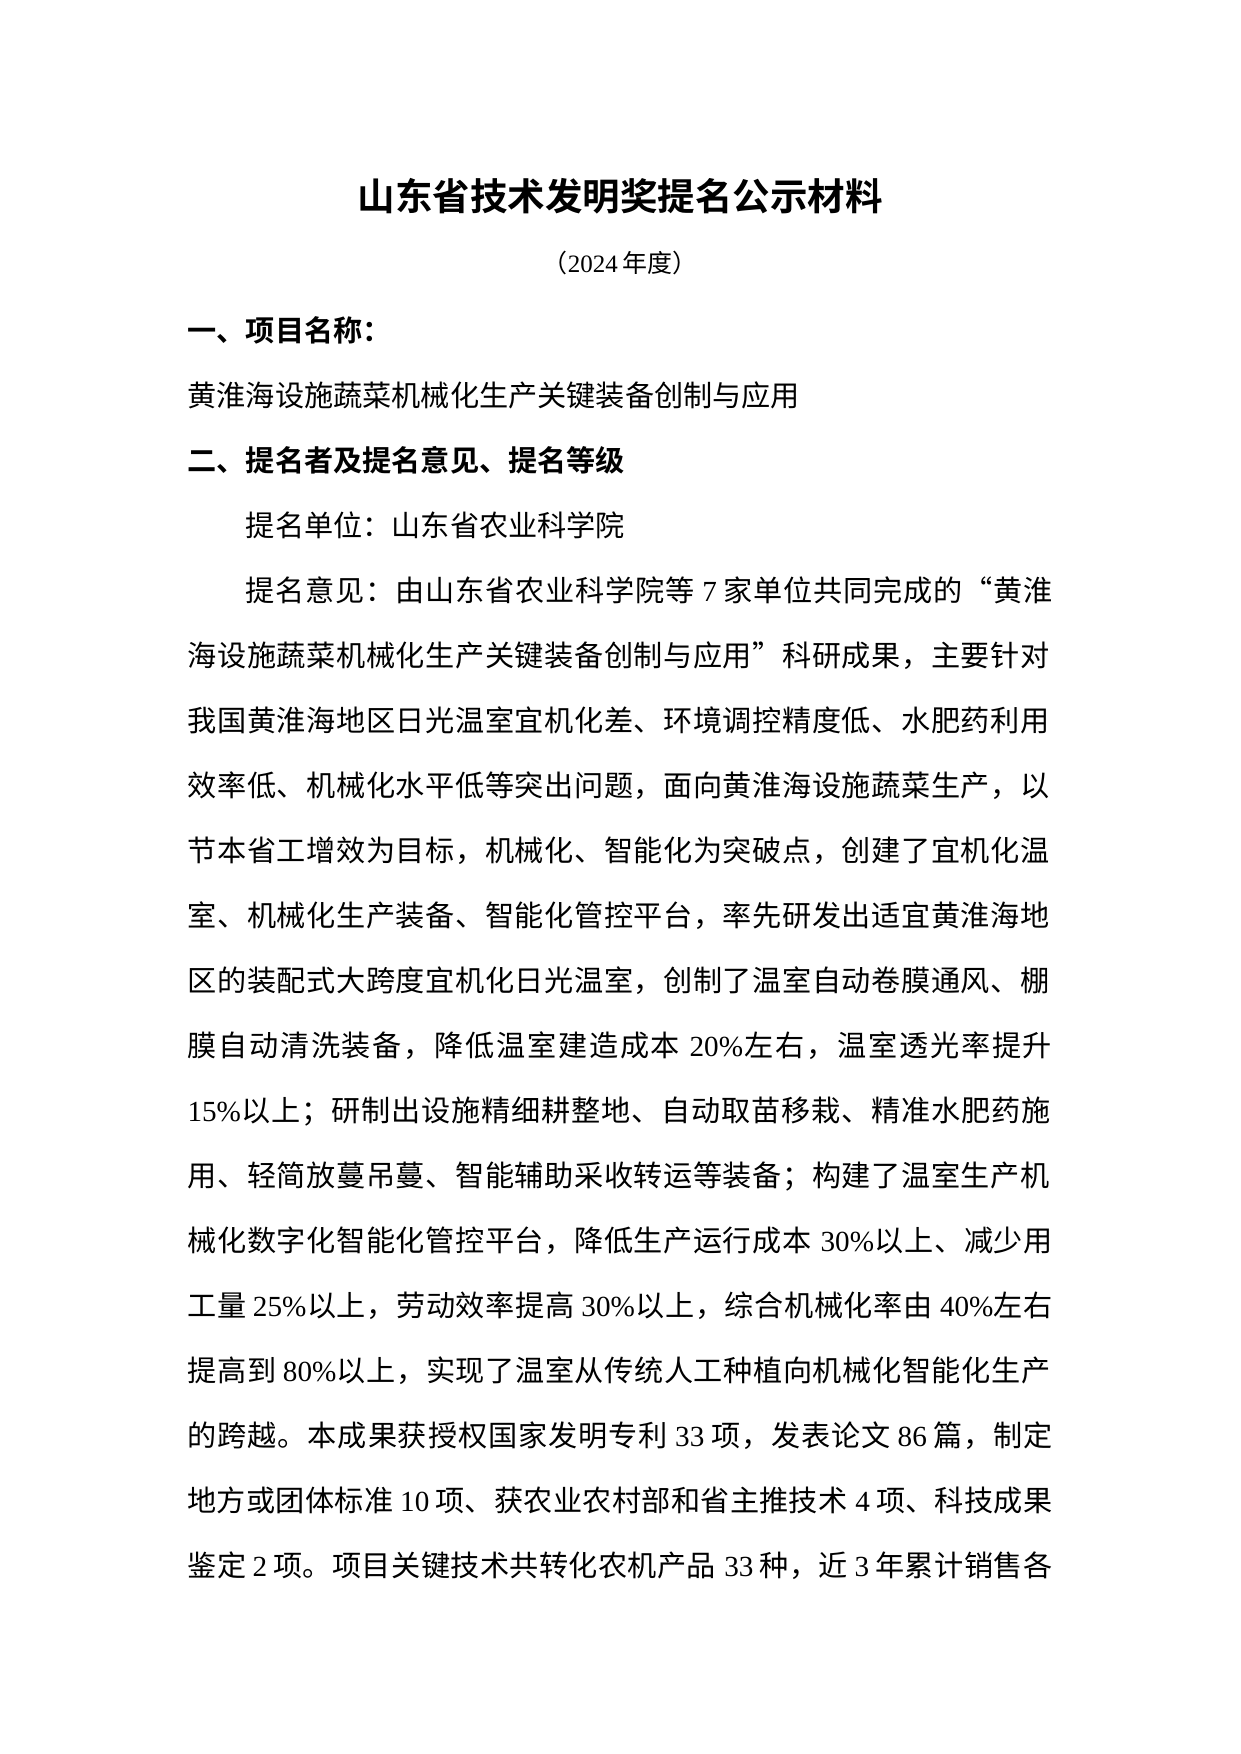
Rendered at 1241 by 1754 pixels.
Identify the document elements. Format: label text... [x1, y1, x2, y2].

text （2024年度） [187, 243, 1053, 279]
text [187, 556, 1053, 1596]
text 提名单位：山东省农业科学院 [187, 491, 1053, 556]
text 一、项目名称： [187, 296, 1053, 361]
text 山东省技术发明奖提名公示材料 [187, 162, 1053, 227]
text 黄淮海设施蔬菜机械化生产关键装备创制与应用 [187, 361, 1053, 426]
text 二、提名者及提名意见、提名等级 [187, 426, 1053, 491]
